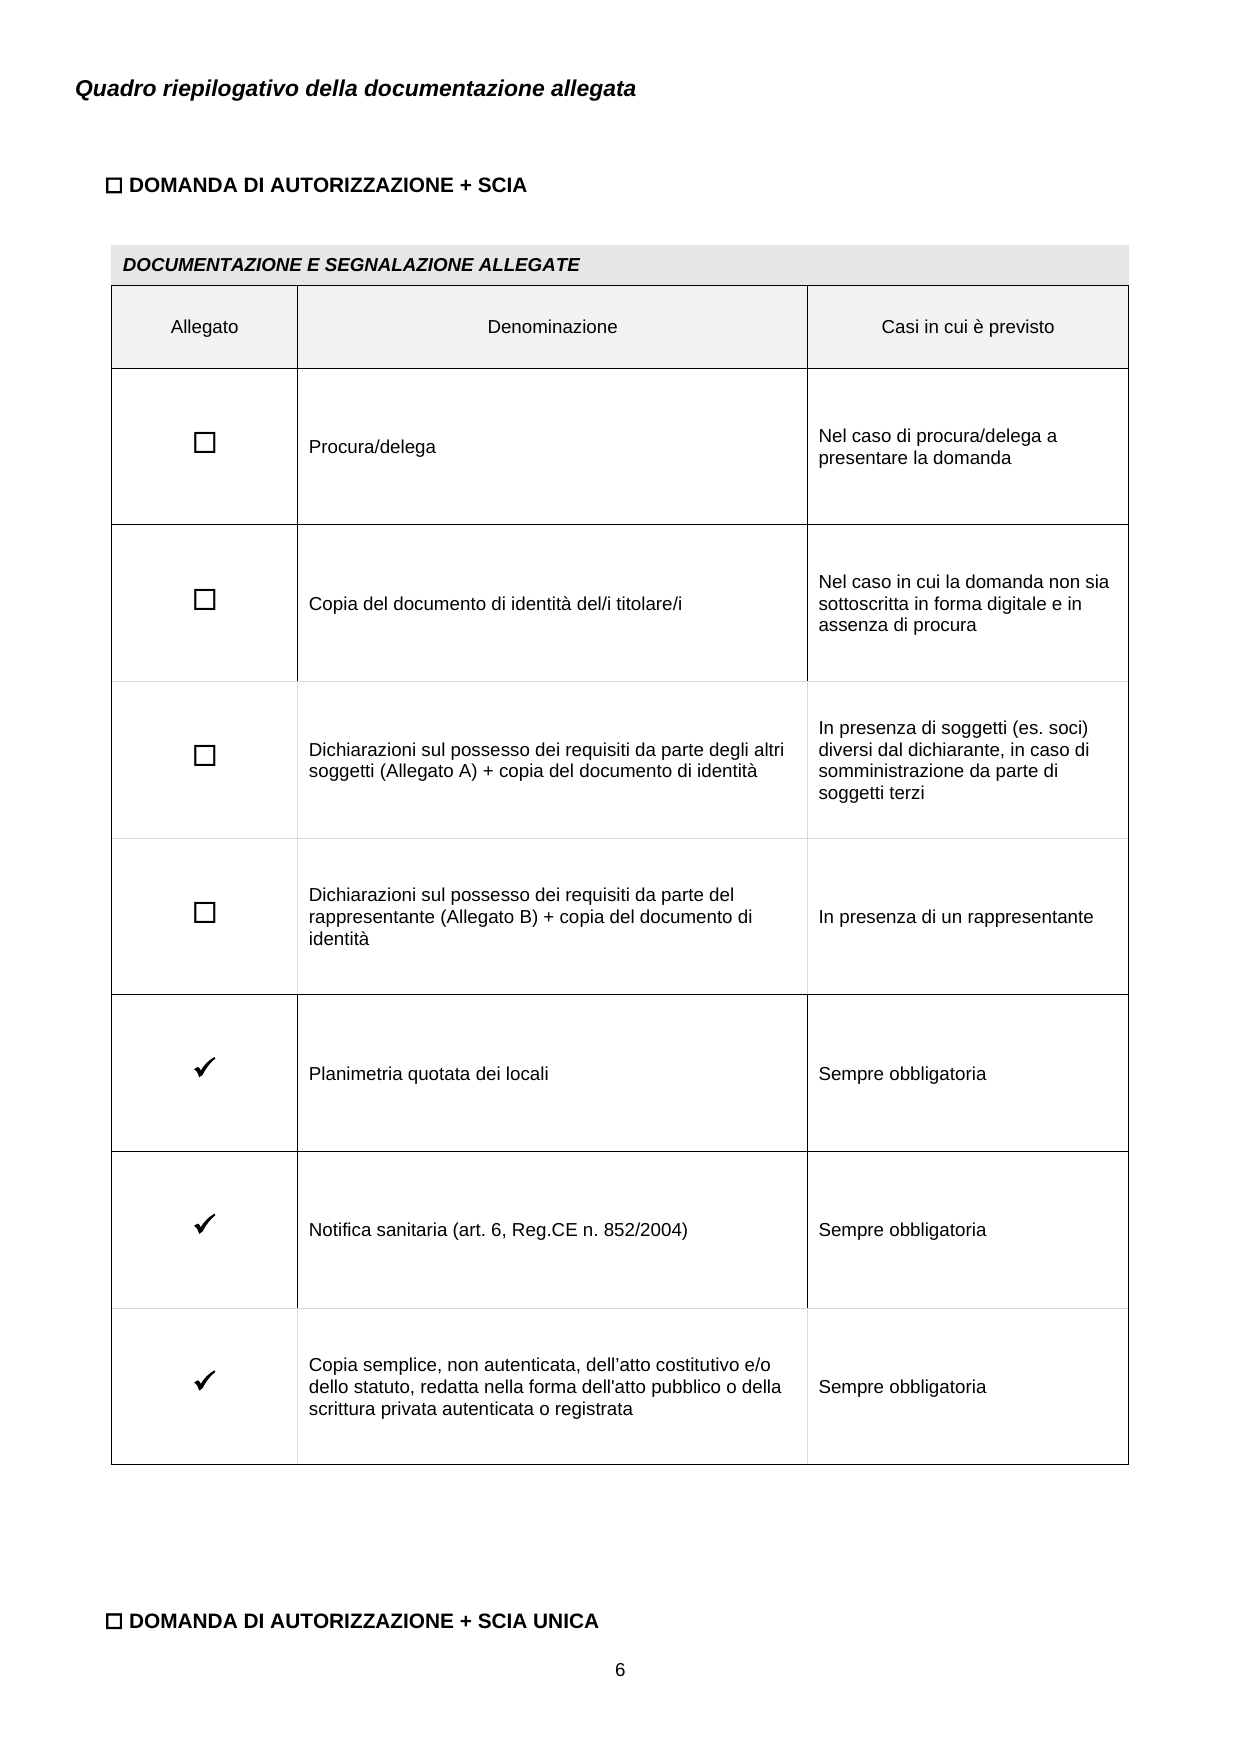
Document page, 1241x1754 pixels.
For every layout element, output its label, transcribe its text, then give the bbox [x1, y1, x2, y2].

table_cell Sempre obbligatoria [808, 995, 1128, 1151]
table_cell Casi in cui è previsto [808, 286, 1128, 368]
text Quadro riepilogativo della documentazione allegata [75, 75, 1165, 101]
table_cell In presenza di soggetti (es. soci) diversi dal dichiarante, in caso di somministrazione da parte di soggetti terzi [808, 682, 1128, 838]
table_cell Allegato [112, 286, 297, 368]
table_cell Planimetria quotata dei locali [298, 995, 807, 1151]
table_cell Sempre obbligatoria [808, 1152, 1128, 1308]
table_header DOCUMENTAZIONE E SEGNALAZIONE ALLEGATE [111, 245, 1129, 285]
table_cell Dichiarazioni sul possesso dei requisiti da parte degli altri soggetti (Allegato A) + copia del documento di identità [298, 682, 807, 838]
table_cell Procura/delega [298, 369, 807, 524]
text DOMANDA DI AUTORIZZAZIONE + SCIA UNICA [104, 1609, 1165, 1633]
table_cell [112, 1152, 297, 1308]
table_cell Copia semplice, non autenticata, dell’atto costitutivo e/o dello statuto, redatta nella forma dell'atto pubblico o della scrittura privata autenticata o registrata [298, 1309, 807, 1464]
table_cell [112, 369, 297, 524]
table_cell Denominazione [298, 286, 807, 368]
table_cell Dichiarazioni sul possesso dei requisiti da parte del rappresentante (Allegato B) + copia del documento di identità [298, 839, 807, 994]
table_cell [112, 839, 297, 994]
text DOMANDA DI AUTORIZZAZIONE + SCIA [104, 173, 1165, 197]
table_cell [112, 525, 297, 681]
table_cell Nel caso in cui la domanda non sia sottoscritta in forma digitale e in assenza di procura [808, 525, 1128, 681]
table_cell In presenza di un rappresentante [808, 839, 1128, 994]
table_cell Notifica sanitaria (art. 6, Reg.CE n. 852/2004) [298, 1152, 807, 1308]
table_cell Nel caso di procura/delega a presentare la domanda [808, 369, 1128, 524]
table_cell Copia del documento di identità del/i titolare/i [298, 525, 807, 681]
table_cell [112, 1309, 297, 1464]
table_cell [112, 682, 297, 838]
table_cell Sempre obbligatoria [808, 1309, 1128, 1464]
table_cell [112, 995, 297, 1151]
